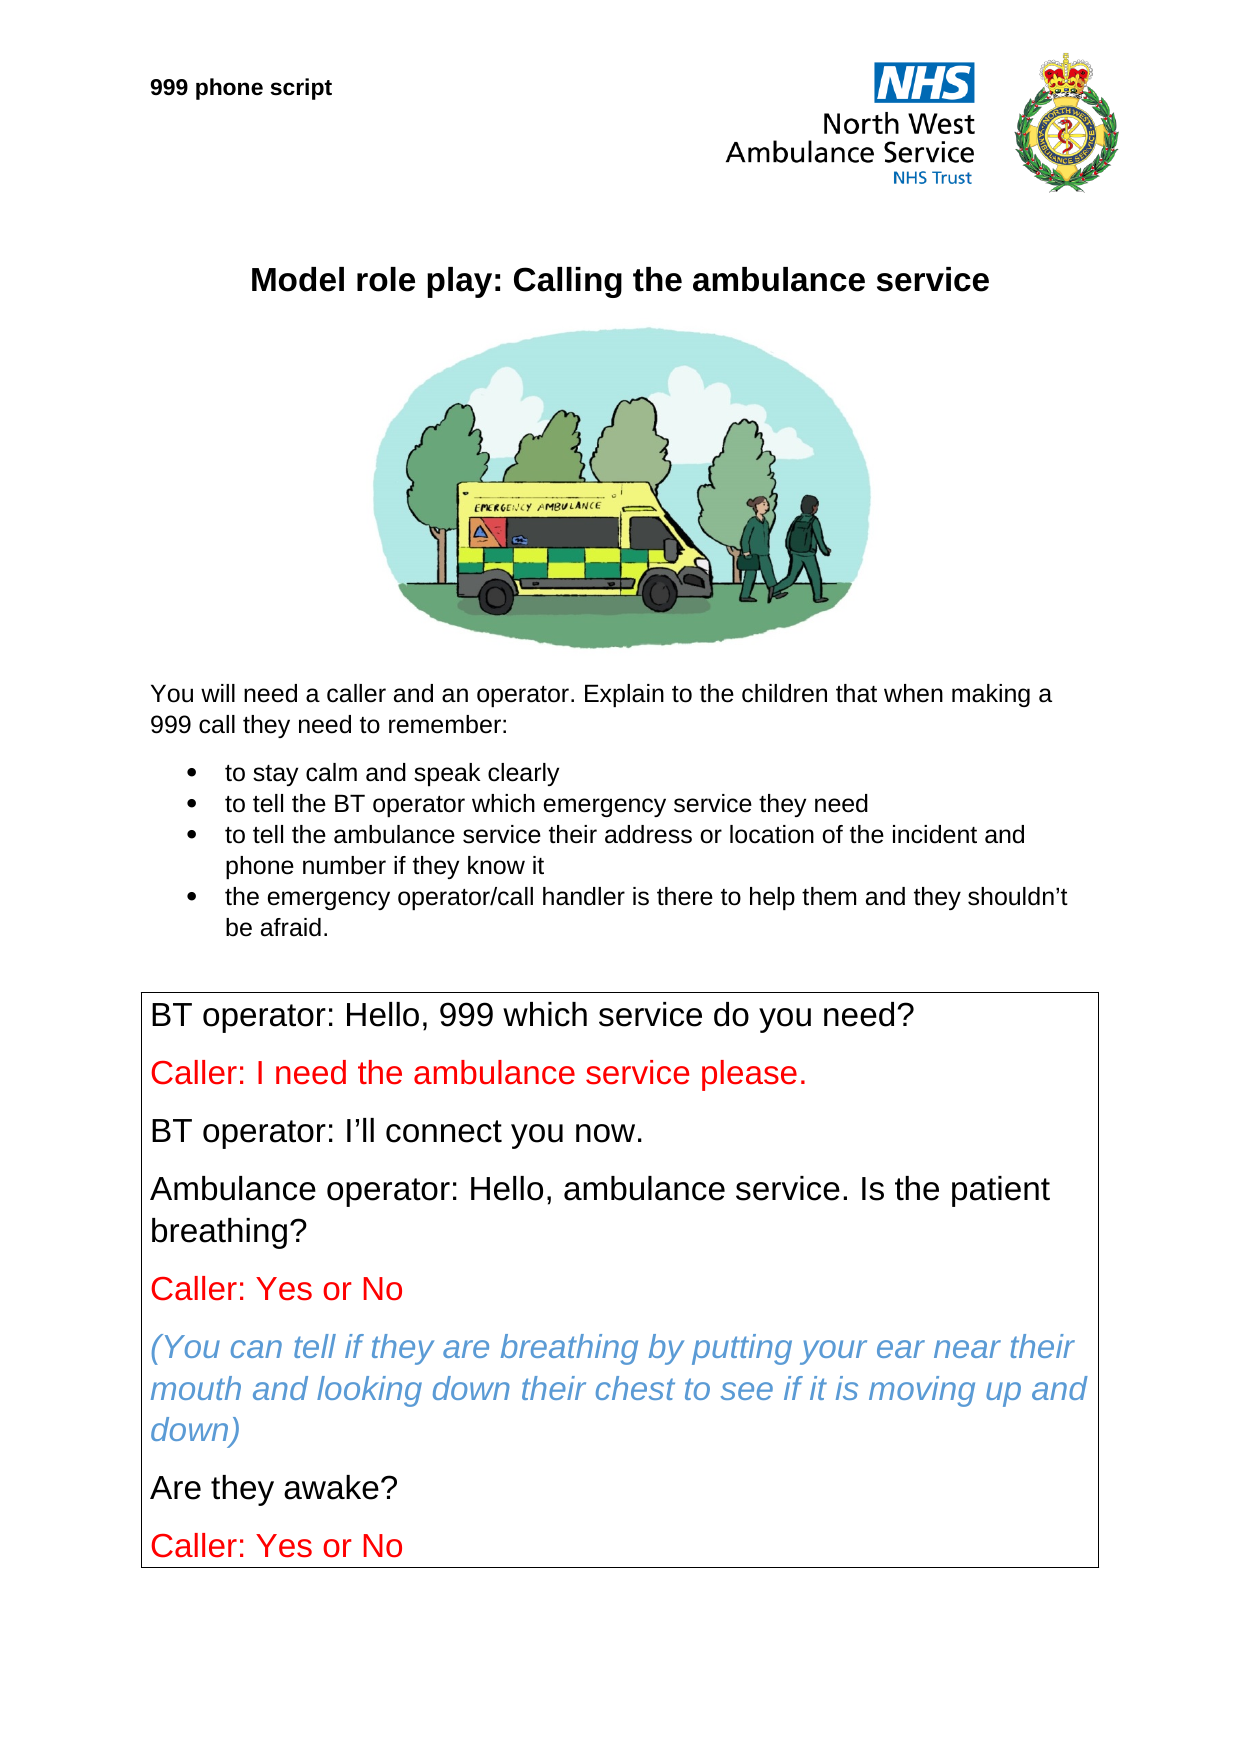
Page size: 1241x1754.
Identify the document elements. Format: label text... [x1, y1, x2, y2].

list to tell the BT operator which emergency service they need [187, 789, 1090, 817]
text Are they awake? [142, 1465, 1098, 1507]
text BT operator: I’ll connect you now. [142, 1108, 1098, 1150]
picture [359, 318, 882, 660]
text You will need a caller and an operator. Explain to the children that when making a 999 call they need to remember: [150, 679, 1090, 738]
text Caller: Yes or No [142, 1266, 1098, 1307]
list to stay calm and speak clearly [187, 757, 1090, 786]
text Caller: I need the ambulance service please. [142, 1050, 1098, 1092]
text Caller: Yes or No [142, 1523, 1098, 1567]
list the emergency operator/call handler is there to help them and they shouldn’t be afraid. [187, 882, 1090, 942]
text BT operator: Hello, 999 which service do you need? [142, 993, 1098, 1033]
text (You can tell if they are breathing by putting your ear near their mouth and looking down their chest to see if it is moving up and down) [142, 1324, 1098, 1448]
list to tell the ambulance service their address or location of the incident and phone number if they know it [187, 820, 1090, 880]
text Model role play: Calling the ambulance service [150, 260, 1090, 298]
picture [706, 31, 1139, 222]
text Ambulance operator: Hello, ambulance service. Is the patient breathing? [142, 1166, 1098, 1249]
